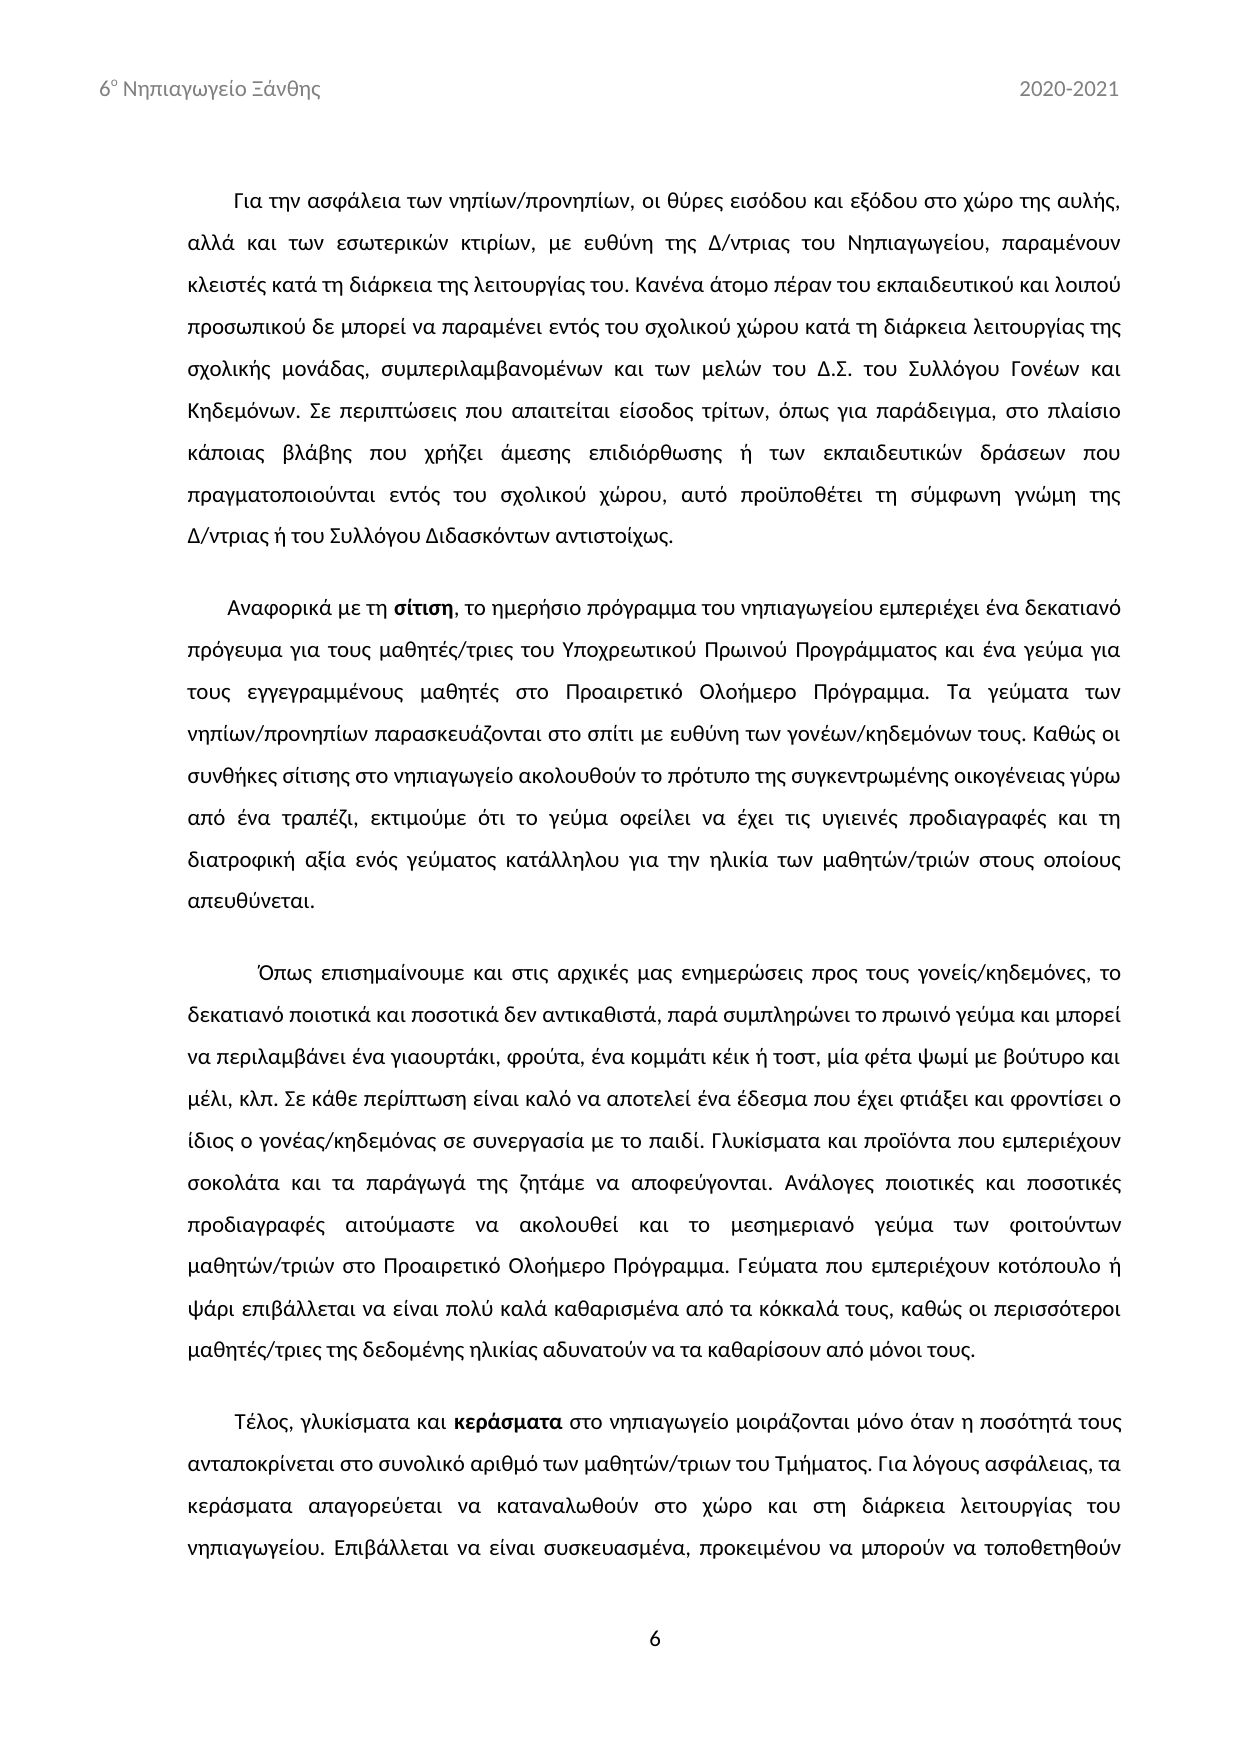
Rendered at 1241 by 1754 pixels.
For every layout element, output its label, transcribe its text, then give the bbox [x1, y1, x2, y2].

text Για την ασφάλεια των νηπίων/προνηπίων, οι θύρες εισόδου και εξόδου στο χώρο της αυλής, αλλά και των εσωτερικών κτιρίων, με ευθύνη της Δ/ντριας του Νηπιαγωγείου, παραμένουν κλειστές κατά τη διάρκεια της λειτουργίας του. Κανένα άτομο πέραν του εκπαιδευτικού και λοιπού προσωπικού δε μπορεί να παραμένει εντός του σχολικού χώρου κατά τη διάρκεια λειτουργίας της σχολικής μονάδας, συμπεριλαμβανομένων και των μελών του Δ.Σ. του Συλλόγου Γονέων και Κηδεμόνων. Σε περιπτώσεις που απαιτείται είσοδος τρίτων, όπως για παράδειγμα, στο πλαίσιο κάποιας βλάβης που χρήζει άμεσης επιδιόρθωσης ή των εκπαιδευτικών δράσεων που πραγματοποιούνται εντός του σχολικού χώρου, αυτό προϋποθέτει τη σύμφωνη γνώμη της Δ/ντριας ή του Συλλόγου Διδασκόντων αντιστοίχως. [187, 186, 1122, 324]
text Για την ασφάλεια των νηπίων/προνηπίων, οι θύρες εισόδου και εξόδου στο χώρο της αυλής, αλλά και των εσωτερικών κτιρίων, με ευθύνη της Δ/ντριας του Νηπιαγωγείου, παραμένουν κλειστές κατά τη διάρκεια της λειτουργίας του. Κανένα άτομο πέραν του εκπαιδευτικού και λοιπού προσωπικού δε μπορεί να παραμένει εντός του σχολικού χώρου κατά τη διάρκεια λειτουργίας της σχολικής μονάδας, συμπεριλαμβανομένων και των μελών του Δ.Σ. του Συλλόγου Γονέων και Κηδεμόνων. Σε περιπτώσεις που απαιτείται είσοδος τρίτων, όπως για παράδειγμα, στο πλαίσιο κάποιας βλάβης που χρήζει άμεσης επιδιόρθωσης ή των εκπαιδευτικών δράσεων που πραγματοποιούνται εντός του σχολικού χώρου, αυτό προϋποθέτει τη σύμφωνη γνώμη της Δ/ντριας ή του Συλλόγου Διδασκόντων αντιστοίχως. [187, 493, 1122, 550]
text Όπως επισημαίνουμε και στις αρχικές μας ενημερώσεις προς τους γονείς/κηδεμόνες, το δεκατιανό ποιοτικά και ποσοτικά δεν αντικαθιστά, παρά συμπληρώνει το πρωινό γεύμα και μπορεί να περιλαμβάνει ένα γιαουρτάκι, φρούτα, ένα κομμάτι κέικ ή τοστ, μία φέτα ψωμί με βούτυρο και μέλι, κλπ. Σε κάθε περίπτωση είναι καλό να αποτελεί ένα έδεσμα που έχει φτιάξει και φροντίσει ο ίδιος ο γονέας/κηδεμόνας σε συνεργασία με το παιδί. Γλυκίσματα και προϊόντα που εμπεριέχουν σοκολάτα και τα παράγωγά της ζητάμε να αποφεύγονται. Ανάλογες ποιοτικές και ποσοτικές προδιαγραφές αιτούμαστε να ακολουθεί και το μεσημεριανό γεύμα των φοιτούντων μαθητών/τριών στο Προαιρετικό Ολοήμερο Πρόγραμμα. Γεύματα που εμπεριέχουν κοτόπουλο ή ψάρι επιβάλλεται να είναι πολύ καλά καθαρισμένα από τα κόκκαλά τους, καθώς οι περισσότεροι μαθητές/τριες της δεδομένης ηλικίας αδυνατούν να τα καθαρίσουν από μόνοι τους. [187, 1223, 1122, 1364]
text Αναφορικά με τη σίτιση, το ημερήσιο πρόγραμμα του νηπιαγωγείου εμπεριέχει ένα δεκατιανό πρόγευμα για τους μαθητές/τριες του Υποχρεωτικού Πρωινού Προγράμματος και ένα γεύμα για τους εγγεγραμμένους μαθητές στο Προαιρετικό Ολοήμερο Πρόγραμμα. Τα γεύματα των νηπίων/προνηπίων παρασκευάζονται στο σπίτι με ευθύνη των γονέων/κηδεμόνων τους. Καθώς οι συνθήκες σίτισης στο νηπιαγωγείο ακολουθούν το πρότυπο της συγκεντρωμένης οικογένειας γύρω από ένα τραπέζι, εκτιμούμε ότι το γεύμα οφείλει να έχει τις υγιεινές προδιαγραφές και τη διατροφική αξία ενός γεύματος κατάλληλου για την ηλικία των μαθητών/τριών στους οποίους απευθύνεται. [187, 731, 1122, 915]
text Για την ασφάλεια των νηπίων/προνηπίων, οι θύρες εισόδου και εξόδου στο χώρο της αυλής, αλλά και των εσωτερικών κτιρίων, με ευθύνη της Δ/ντριας του Νηπιαγωγείου, παραμένουν κλειστές κατά τη διάρκεια της λειτουργίας του. Κανένα άτομο πέραν του εκπαιδευτικού και λοιπού προσωπικού δε μπορεί να παραμένει εντός του σχολικού χώρου κατά τη διάρκεια λειτουργίας της σχολικής μονάδας, συμπεριλαμβανομένων και των μελών του Δ.Σ. του Συλλόγου Γονέων και Κηδεμόνων. Σε περιπτώσεις που απαιτείται είσοδος τρίτων, όπως για παράδειγμα, στο πλαίσιο κάποιας βλάβης που χρήζει άμεσης επιδιόρθωσης ή των εκπαιδευτικών δράσεων που πραγματοποιούνται εντός του σχολικού χώρου, αυτό προϋποθέτει τη σύμφωνη γνώμη της Δ/ντριας ή του Συλλόγου Διδασκόντων αντιστοίχως. [187, 325, 1122, 492]
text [187, 1407, 1122, 1544]
text Όπως επισημαίνουμε και στις αρχικές μας ενημερώσεις προς τους γονείς/κηδεμόνες, το δεκατιανό ποιοτικά και ποσοτικά δεν αντικαθιστά, παρά συμπληρώνει το πρωινό γεύμα και μπορεί να περιλαμβάνει ένα γιαουρτάκι, φρούτα, ένα κομμάτι κέικ ή τοστ, μία φέτα ψωμί με βούτυρο και μέλι, κλπ. Σε κάθε περίπτωση είναι καλό να αποτελεί ένα έδεσμα που έχει φτιάξει και φροντίσει ο ίδιος ο γονέας/κηδεμόνας σε συνεργασία με το παιδί. Γλυκίσματα και προϊόντα που εμπεριέχουν σοκολάτα και τα παράγωγά της ζητάμε να αποφεύγονται. Ανάλογες ποιοτικές και ποσοτικές προδιαγραφές αιτούμαστε να ακολουθεί και το μεσημεριανό γεύμα των φοιτούντων μαθητών/τριών στο Προαιρετικό Ολοήμερο Πρόγραμμα. Γεύματα που εμπεριέχουν κοτόπουλο ή ψάρι επιβάλλεται να είναι πολύ καλά καθαρισμένα από τα κόκκαλά τους, καθώς οι περισσότεροι μαθητές/τριες της δεδομένης ηλικίας αδυνατούν να τα καθαρίσουν από μόνοι τους. [187, 1054, 1122, 1222]
text Όπως επισημαίνουμε και στις αρχικές μας ενημερώσεις προς τους γονείς/κηδεμόνες, το δεκατιανό ποιοτικά και ποσοτικά δεν αντικαθιστά, παρά συμπληρώνει το πρωινό γεύμα και μπορεί να περιλαμβάνει ένα γιαουρτάκι, φρούτα, ένα κομμάτι κέικ ή τοστ, μία φέτα ψωμί με βούτυρο και μέλι, κλπ. Σε κάθε περίπτωση είναι καλό να αποτελεί ένα έδεσμα που έχει φτιάξει και φροντίσει ο ίδιος ο γονέας/κηδεμόνας σε συνεργασία με το παιδί. Γλυκίσματα και προϊόντα που εμπεριέχουν σοκολάτα και τα παράγωγά της ζητάμε να αποφεύγονται. Ανάλογες ποιοτικές και ποσοτικές προδιαγραφές αιτούμαστε να ακολουθεί και το μεσημεριανό γεύμα των φοιτούντων μαθητών/τριών στο Προαιρετικό Ολοήμερο Πρόγραμμα. Γεύματα που εμπεριέχουν κοτόπουλο ή ψάρι επιβάλλεται να είναι πολύ καλά καθαρισμένα από τα κόκκαλά τους, καθώς οι περισσότεροι μαθητές/τριες της δεδομένης ηλικίας αδυνατούν να τα καθαρίσουν από μόνοι τους. [187, 958, 1122, 1053]
text Αναφορικά με τη σίτιση, το ημερήσιο πρόγραμμα του νηπιαγωγείου εμπεριέχει ένα δεκατιανό πρόγευμα για τους μαθητές/τριες του Υποχρεωτικού Πρωινού Προγράμματος και ένα γεύμα για τους εγγεγραμμένους μαθητές στο Προαιρετικό Ολοήμερο Πρόγραμμα. Τα γεύματα των νηπίων/προνηπίων παρασκευάζονται στο σπίτι με ευθύνη των γονέων/κηδεμόνων τους. Καθώς οι συνθήκες σίτισης στο νηπιαγωγείο ακολουθούν το πρότυπο της συγκεντρωμένης οικογένειας γύρω από ένα τραπέζι, εκτιμούμε ότι το γεύμα οφείλει να έχει τις υγιεινές προδιαγραφές και τη διατροφική αξία ενός γεύματος κατάλληλου για την ηλικία των μαθητών/τριών στους οποίους απευθύνεται. [187, 593, 1122, 647]
